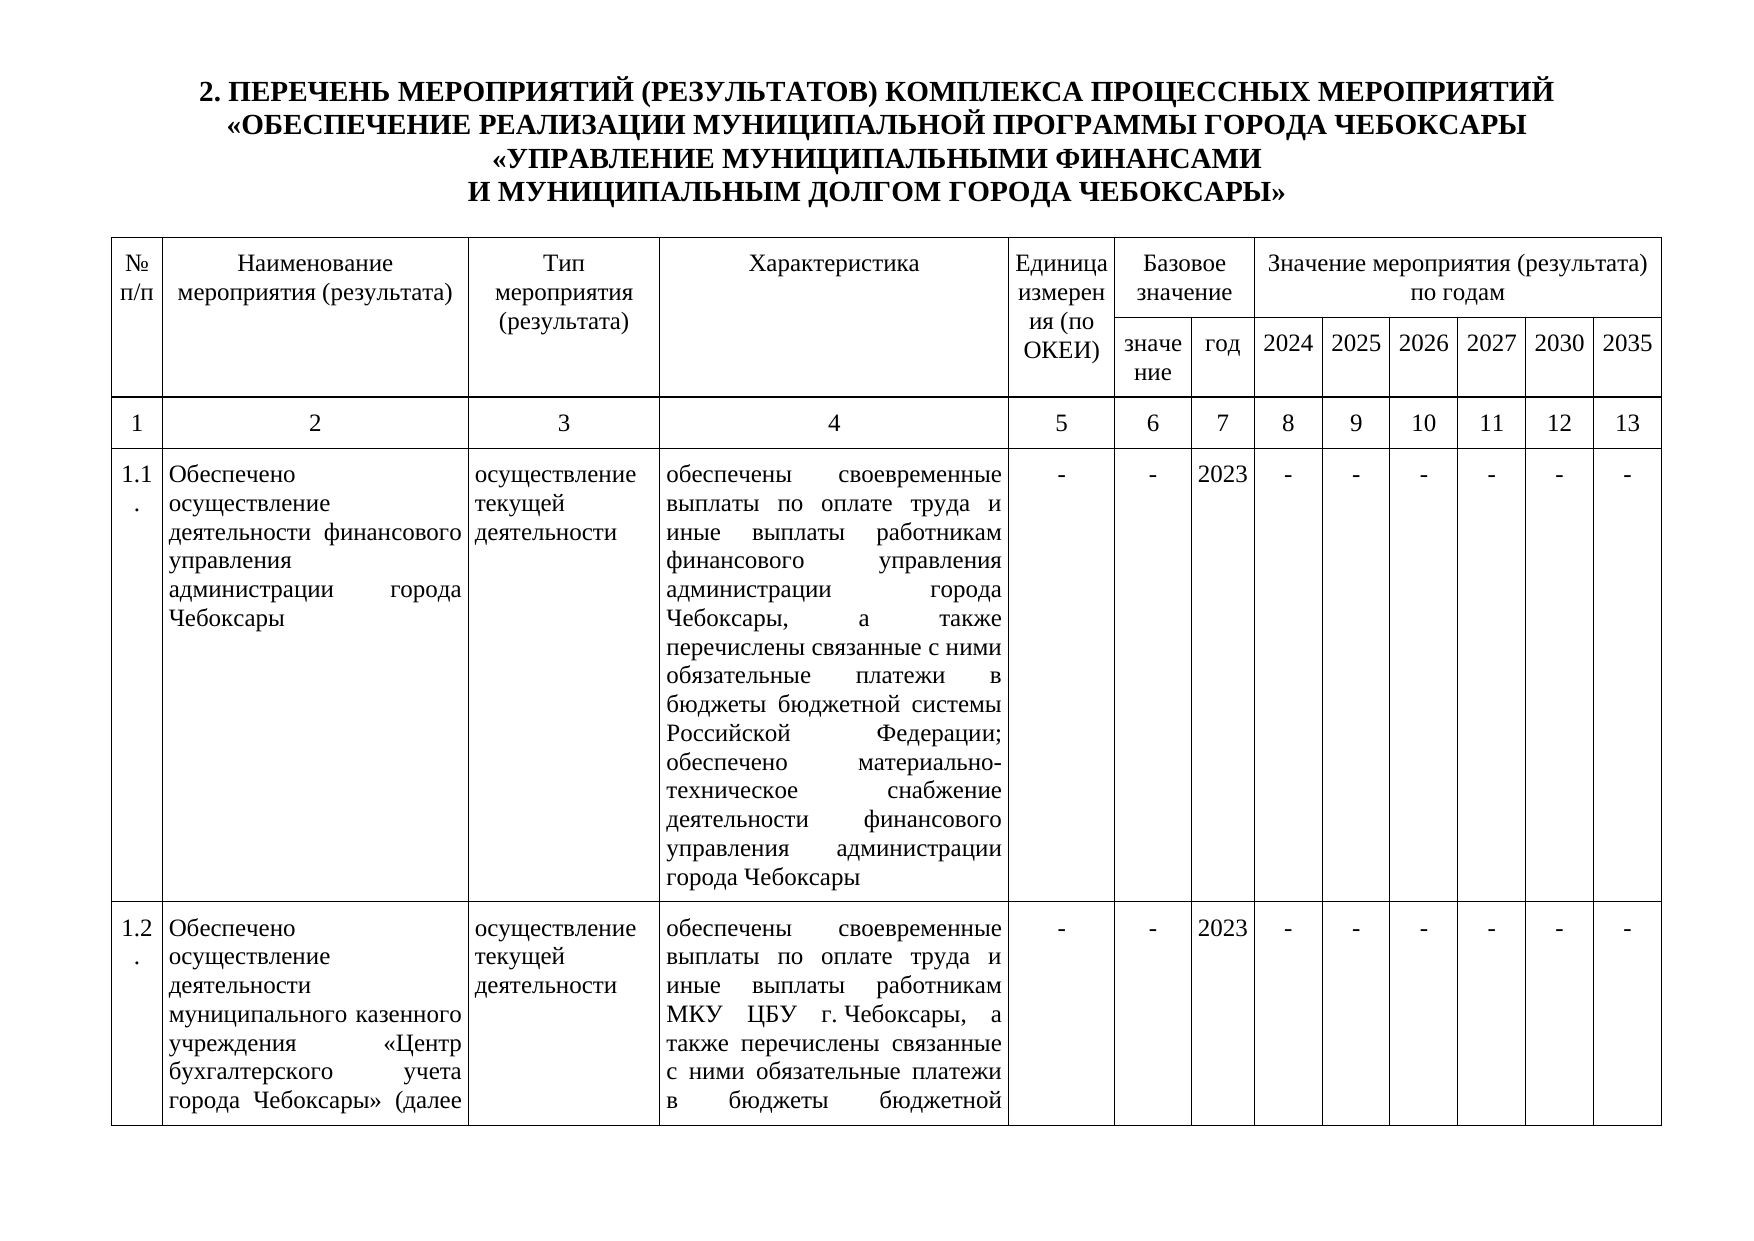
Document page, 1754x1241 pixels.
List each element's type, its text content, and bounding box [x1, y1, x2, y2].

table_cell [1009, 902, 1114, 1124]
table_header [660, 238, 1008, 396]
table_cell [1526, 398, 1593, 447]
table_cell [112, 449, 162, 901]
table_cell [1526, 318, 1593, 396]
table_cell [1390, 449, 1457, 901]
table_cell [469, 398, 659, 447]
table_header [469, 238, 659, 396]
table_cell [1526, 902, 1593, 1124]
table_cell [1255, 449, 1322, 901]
text И МУНИЦИПАЛЬНЫМ ДОЛГОМ ГОРОДА ЧЕБОКСАРЫ» [118, 174, 1636, 208]
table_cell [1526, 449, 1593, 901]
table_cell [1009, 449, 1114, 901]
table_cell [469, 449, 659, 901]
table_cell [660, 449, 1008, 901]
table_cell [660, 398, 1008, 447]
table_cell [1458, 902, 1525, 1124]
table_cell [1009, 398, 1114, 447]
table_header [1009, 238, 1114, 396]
text «ОБЕСПЕЧЕНИЕ РЕАЛИЗАЦИИ МУНИЦИПАЛЬНОЙ ПРОГРАММЫ ГОРОДА ЧЕБОКСАРЫ [118, 107, 1636, 141]
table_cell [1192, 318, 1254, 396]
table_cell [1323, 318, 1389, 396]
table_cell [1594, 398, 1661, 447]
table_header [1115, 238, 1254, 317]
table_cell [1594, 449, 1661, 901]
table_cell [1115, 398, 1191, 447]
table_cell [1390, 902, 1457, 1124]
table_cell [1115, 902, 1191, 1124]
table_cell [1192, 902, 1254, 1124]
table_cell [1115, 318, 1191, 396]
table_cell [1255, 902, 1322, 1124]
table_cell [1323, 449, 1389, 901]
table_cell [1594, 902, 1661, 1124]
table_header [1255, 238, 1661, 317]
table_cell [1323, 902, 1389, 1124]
text «УПРАВЛЕНИЕ МУНИЦИПАЛЬНЫМИ ФИНАНСАМИ [118, 141, 1636, 174]
text 2. ПЕРЕЧЕНЬ МЕРОПРИЯТИЙ (РЕЗУЛЬТАТОВ) КОМПЛЕКСА ПРОЦЕССНЫХ МЕРОПРИЯТИЙ [118, 74, 1636, 107]
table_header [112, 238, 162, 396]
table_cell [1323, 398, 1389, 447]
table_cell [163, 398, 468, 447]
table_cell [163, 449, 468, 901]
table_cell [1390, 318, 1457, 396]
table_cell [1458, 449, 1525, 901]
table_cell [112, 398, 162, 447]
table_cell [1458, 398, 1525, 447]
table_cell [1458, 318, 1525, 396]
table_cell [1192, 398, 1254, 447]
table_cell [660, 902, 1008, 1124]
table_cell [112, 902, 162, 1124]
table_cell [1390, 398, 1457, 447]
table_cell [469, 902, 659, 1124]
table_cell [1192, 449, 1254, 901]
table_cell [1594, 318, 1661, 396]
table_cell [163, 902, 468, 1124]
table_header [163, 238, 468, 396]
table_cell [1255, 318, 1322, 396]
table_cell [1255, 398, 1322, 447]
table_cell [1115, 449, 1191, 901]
